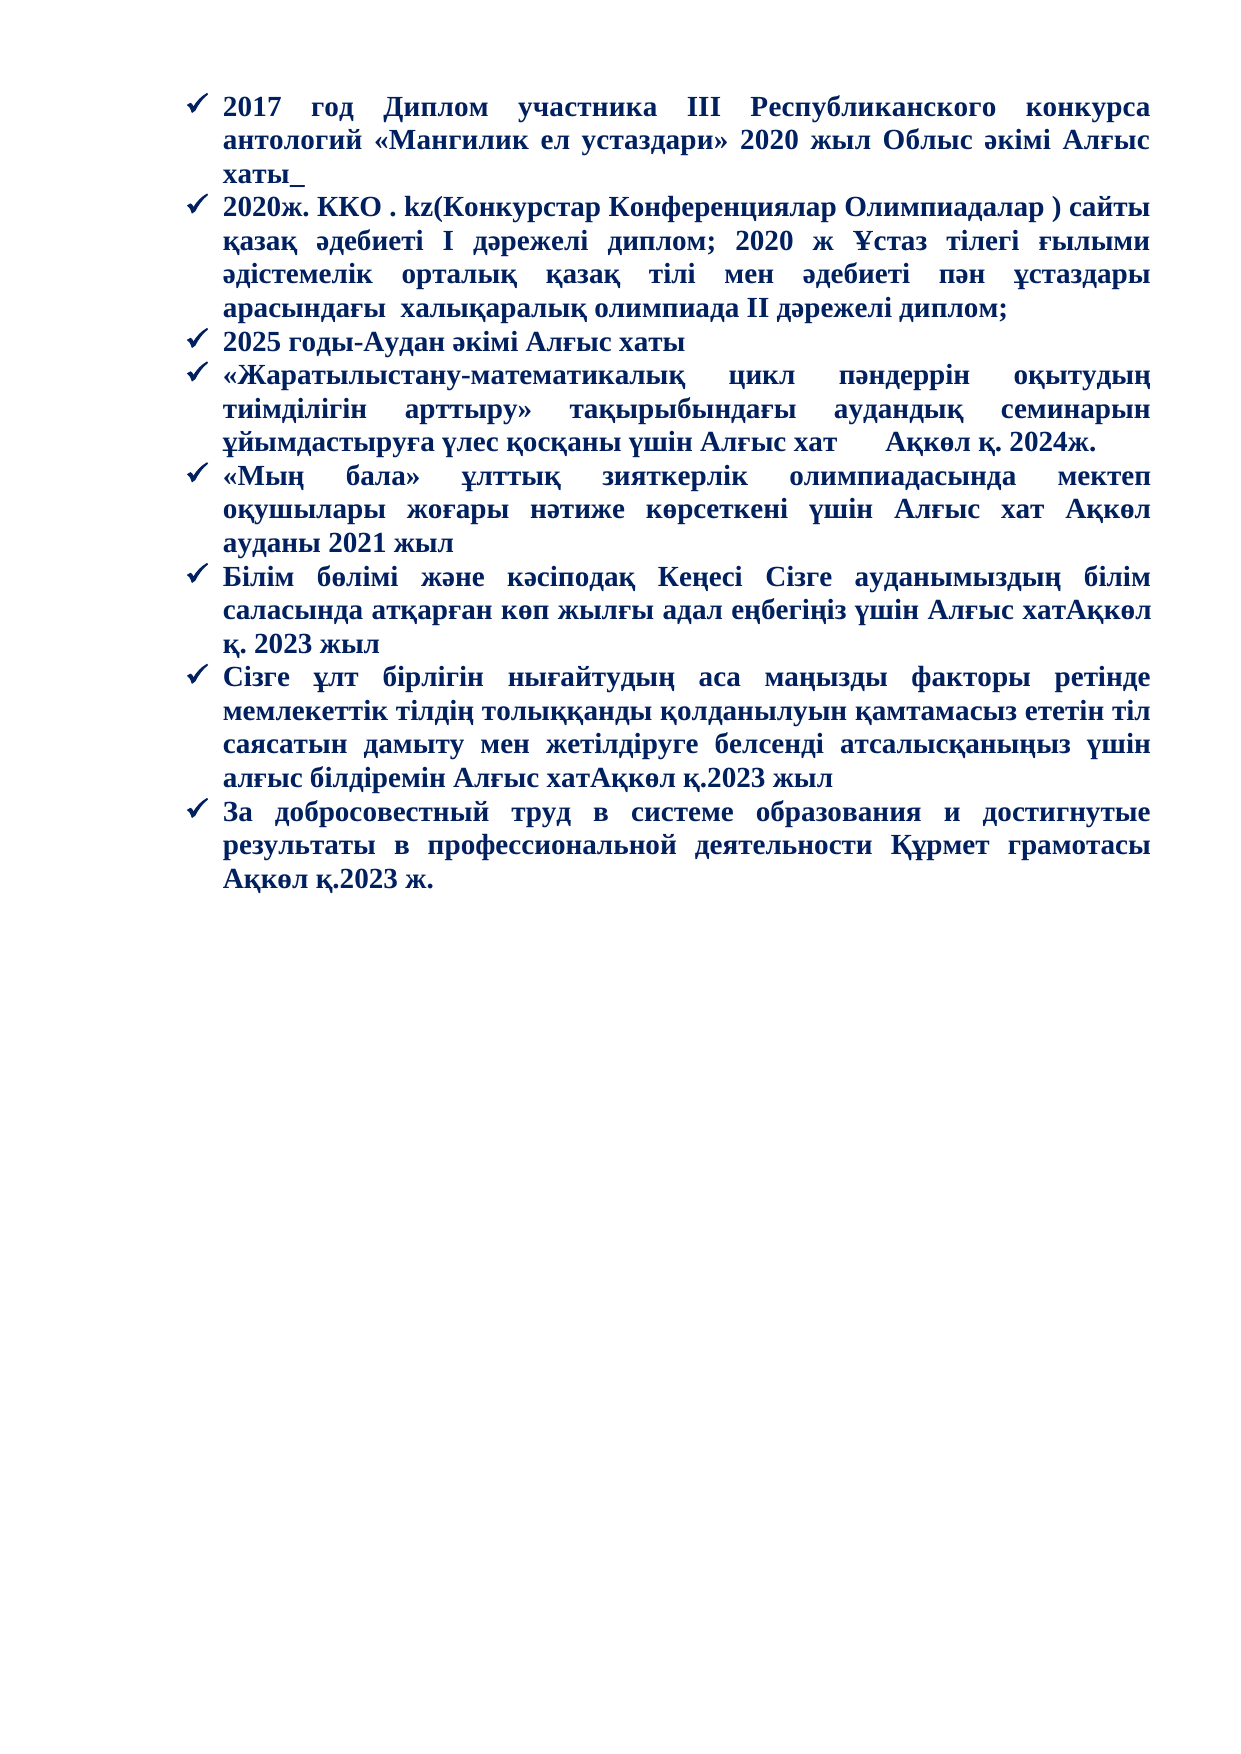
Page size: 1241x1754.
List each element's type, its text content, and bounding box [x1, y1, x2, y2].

list «Мың бала» ұлттық зияткерлік олимпиадасында мектеп оқушылары жоғары нәтиже көрсеткені үшін Алғыс хат Ақкөл ауданы 2021 жыл [185, 458, 1152, 559]
list За добросовестный труд в системе образования и достигнутые результаты в профессиональной деятельности Құрмет грамотасы Ақкөл қ.2023 ж. [185, 794, 1152, 894]
list Білім бөлімі және кәсіподақ Кеңесі Сізге ауданымыздың білім саласында атқарған көп жылғы адал еңбегіңіз үшін Алғыс хатАқкөл қ. 2023 жыл [185, 559, 1152, 659]
list Сізге ұлт бірлігін нығайтудың аса маңызды факторы ретінде мемлекеттік тілдің толыққанды қолданылуын қамтамасыз ететін тіл саясатын дамыту мен жетілдіруге белсенді атсалысқаныңыз үшін алғыс білдіремін Алғыс хатАқкөл қ.2023 жыл [185, 659, 1152, 794]
list 2017 год Диплом участника ІІІ Республиканского конкурса антологий «Мангилик ел устаздари» 2020 жыл Облыс әкімі Алғыс хаты_ [185, 89, 1152, 189]
list 2025 годы-Аудан әкімі Алғыс хаты [185, 324, 1152, 357]
list «Жаратылыстану-математикалық цикл пәндеррін оқытудың тиімділігін арттыру» тақырыбындағы аудандық семинарын ұйымдастыруға үлес қосқаны үшін Алғыс хат Ақкөл қ. 2024ж. [185, 357, 1152, 458]
list 2020ж. ККО . kz(Конкурстар Конференциялар Олимпиадалар ) сайты қазақ әдебиеті І дәрежелі диплом; 2020 ж Ұстаз тілегі ғылыми әдістемелік орталық қазақ тілі мен әдебиеті пән ұстаздары арасындағы халықаралық олимпиада ІІ дәрежелі диплом; [185, 189, 1152, 324]
